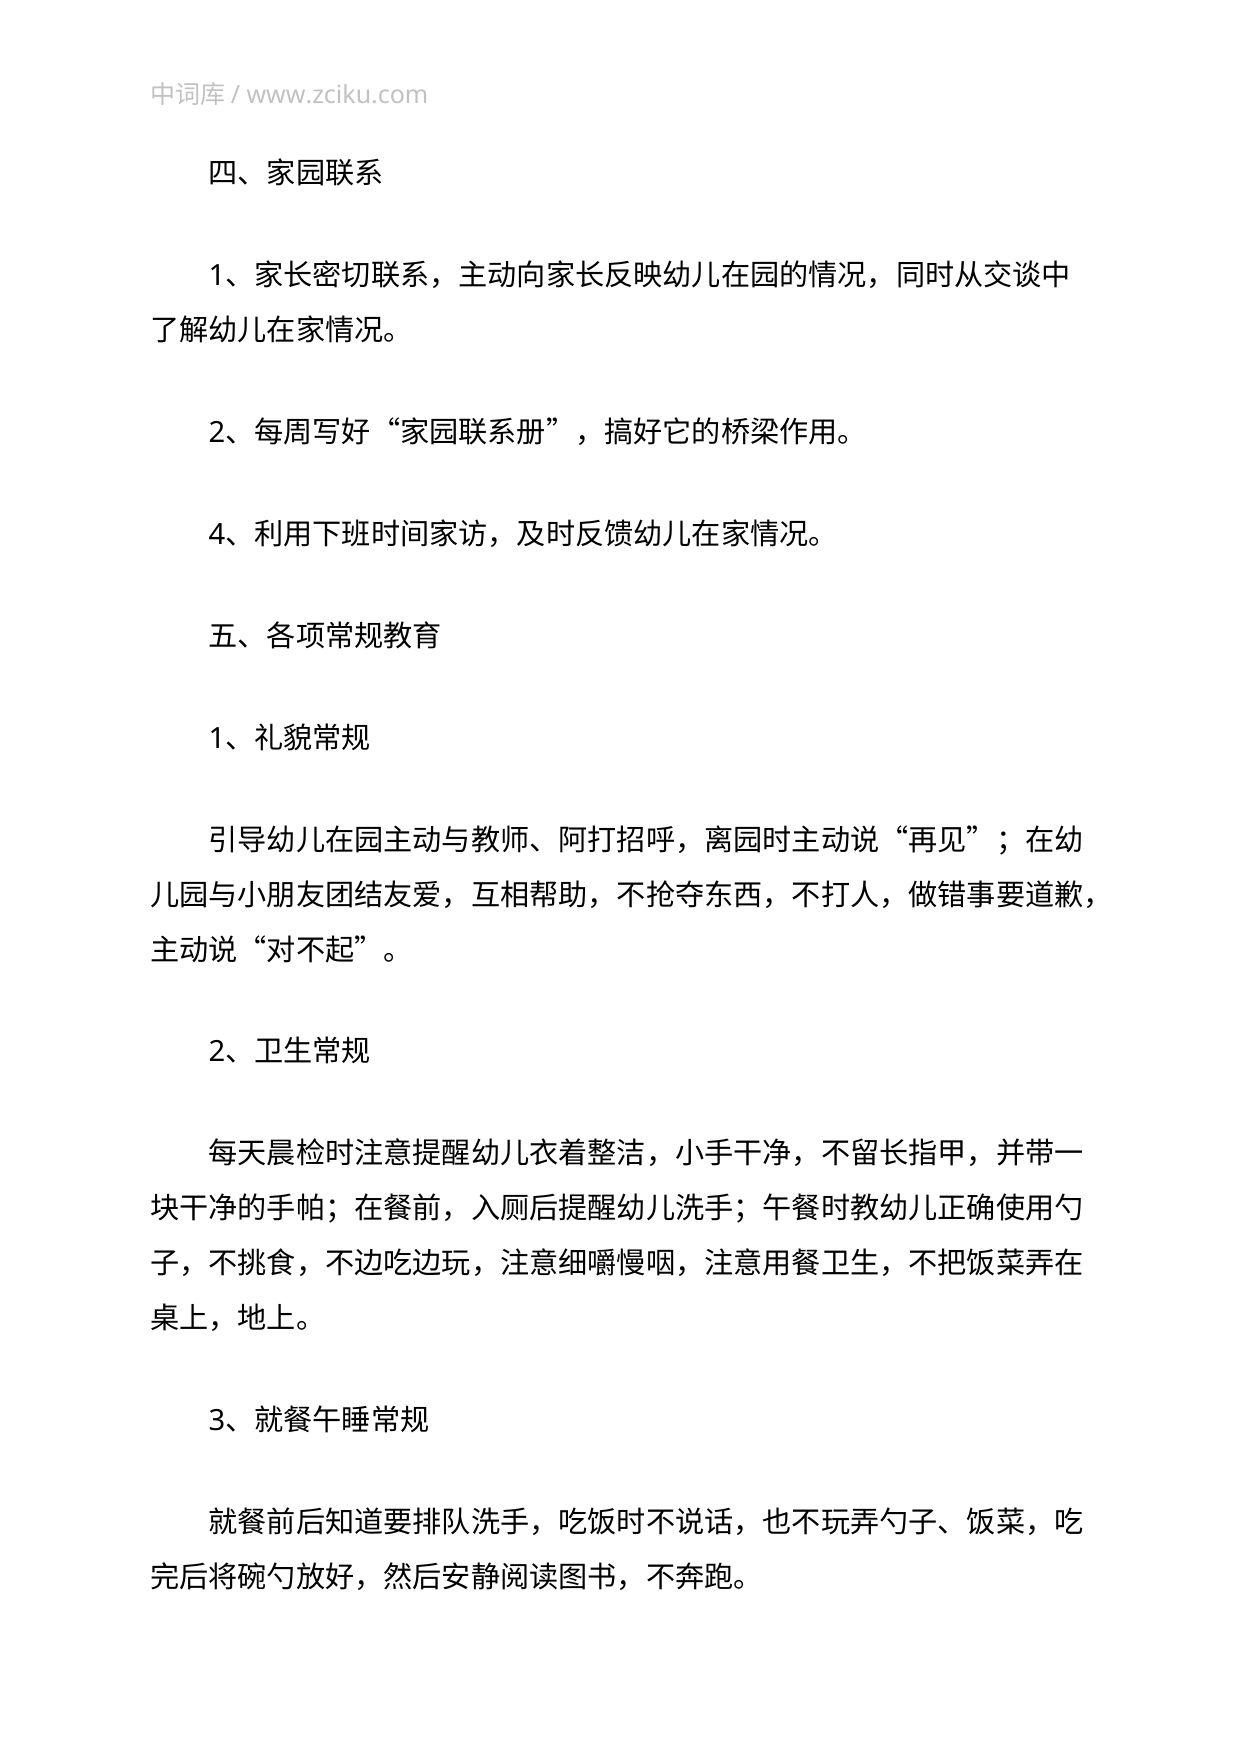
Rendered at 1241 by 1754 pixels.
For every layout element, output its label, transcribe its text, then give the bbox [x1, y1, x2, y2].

text 3、就餐午睡常规 [150, 1396, 1090, 1439]
text 四、家园联系 [150, 150, 1090, 192]
text 引导幼儿在园主动与教师、阿打招呼，离园时主动说“再见”；在幼儿园与小朋友团结友爱，互相帮助，不抢夺东西，不打人，做错事要道歉，主动说“对不起”。 [150, 816, 1090, 968]
text 每天晨检时注意提醒幼儿衣着整洁，小手干净，不留长指甲，并带一块干净的手帕；在餐前，入厕后提醒幼儿洗手；午餐时教幼儿正确使用勺子，不挑食，不边吃边玩，注意细嚼慢咽，注意用餐卫生，不把饭菜弄在桌上，地上。 [150, 1130, 1090, 1337]
text 1、家长密切联系，主动向家长反映幼儿在园的情况，同时从交谈中了解幼儿在家情况。 [150, 252, 1090, 349]
text 4、利用下班时间家访，及时反馈幼儿在家情况。 [150, 511, 1090, 553]
text 1、礼貌常规 [150, 714, 1090, 757]
text 2、卫生常规 [150, 1028, 1090, 1070]
text 就餐前后知道要排队洗手，吃饭时不说话，也不玩弄勺子、饭菜，吃完后将碗勺放好，然后安静阅读图书，不奔跑。 [150, 1498, 1090, 1595]
text 五、各项常规教育 [150, 612, 1090, 655]
text 2、每周写好“家园联系册”，搞好它的桥梁作用。 [150, 408, 1090, 451]
